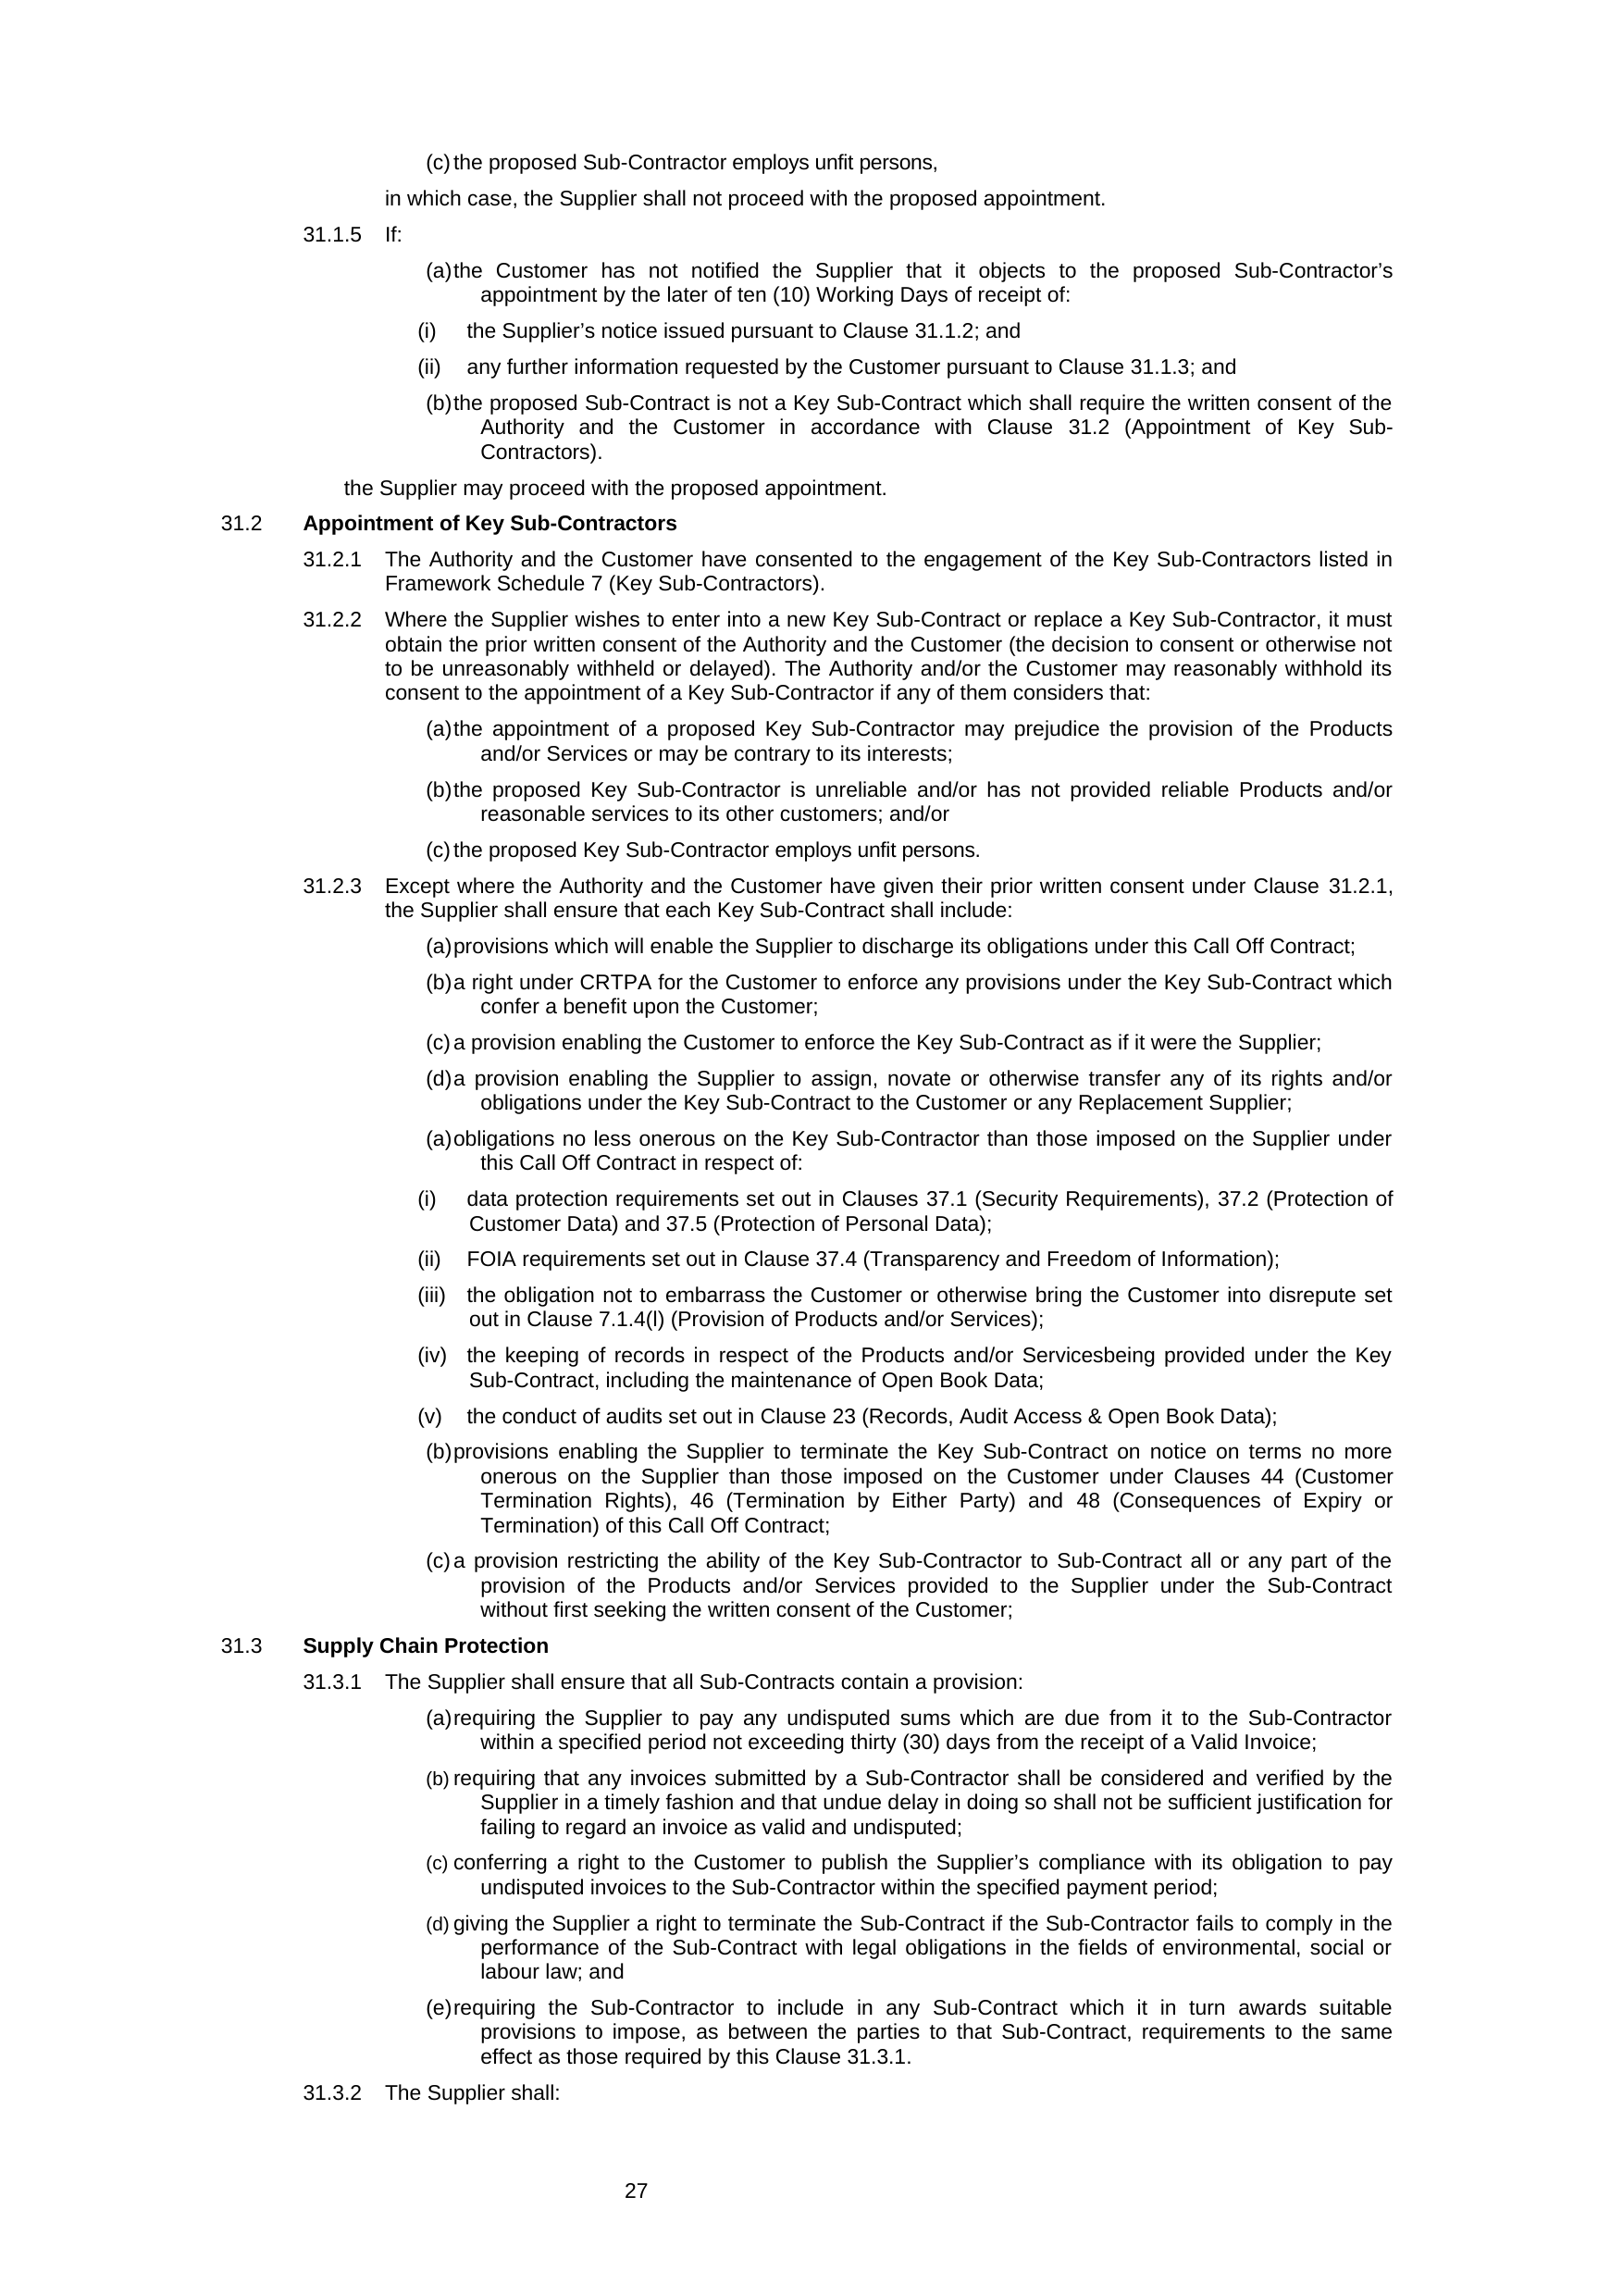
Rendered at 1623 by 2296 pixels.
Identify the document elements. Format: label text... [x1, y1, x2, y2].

text provisions enabling the Supplier to terminate the Key Sub-Contract on notice on terms no more onerous on the Supplier than those imposed on the Customer under Clauses 44 (Customer Termination Rights), 46 (Termination by Either Party) and 48 (Consequences of Expiry or Termination) of this Call Off Contract; [426, 1439, 1394, 1537]
text requiring the Sub-Contractor to include in any Sub-Contract which it in turn awards suitable provisions to impose, as between the parties to that Sub-Contract, requirements to the same effect as those required by this Clause 31.3.1. [426, 1995, 1394, 2068]
text The Supplier shall: [303, 2080, 1394, 2104]
text any further information requested by the Customer pursuant to Clause 31.1.3; and [417, 354, 1394, 379]
text Where the Supplier wishes to enter into a new Key Sub-Contract or replace a Key Sub-Contractor, it must obtain the prior written consent of the Authority and the Customer (the decision to consent or otherwise not to be unreasonably withheld or delayed). The Authority and/or the Customer may reasonably withhold its consent to the appointment of a Key Sub-Contractor if any of them considers that: [303, 607, 1394, 705]
text the proposed Sub-Contract is not a Key Sub-Contract which shall require the written consent of the Authority and the Customer in accordance with Clause 31.2 (Appointment of Key Sub-Contractors). [426, 391, 1394, 464]
list obligations no less onerous on the Key Sub-Contractor than those imposed on the Supplier under this Call Off Contract in respect of: [426, 1126, 1394, 1174]
text the appointment of a proposed Key Sub-Contractor may prejudice the provision of the Products and/or Services or may be contrary to its interests; [426, 716, 1394, 765]
text The Authority and the Customer have consented to the engagement of the Key Sub-Contractors listed in Framework Schedule 7 (Key Sub-Contractors). [303, 547, 1394, 596]
subtitle Supply Chain Protection [221, 1633, 1394, 1657]
text the proposed Key Sub-Contractor is unreliable and/or has not provided reliable Products and/or reasonable services to its other customers; and/or [426, 776, 1394, 825]
text FOIA requirements set out in Clause 37.4 (Transparency and Freedom of Information); [417, 1247, 1394, 1272]
text the Customer has not notified the Supplier that it objects to the proposed Sub-Contractor’s appointment by the later of ten (10) Working Days of receipt of: [426, 258, 1394, 307]
text requiring the Supplier to pay any undisputed sums which are due from it to the Sub-Contractor within a specified period not exceeding thirty (30) days from the receipt of a Valid Invoice; [426, 1706, 1394, 1754]
text giving the Supplier a right to terminate the Sub-Contract if the Sub-Contractor fails to comply in the performance of the Sub-Contract with legal obligations in the fields of environmental, social or labour law; and [426, 1910, 1394, 1984]
text the keeping of records in respect of the Products and/or Servicesbeing provided under the Key Sub-Contract, including the maintenance of Open Book Data; [417, 1343, 1394, 1392]
text in which case, the Supplier shall not proceed with the proposed appointment. [385, 186, 1394, 211]
text The Supplier shall ensure that all Sub-Contracts contain a provision: [303, 1669, 1394, 1694]
text a provision enabling the Customer to enforce the Key Sub-Contract as if it were the Supplier; [426, 1030, 1394, 1054]
text the obligation not to embarrass the Customer or otherwise bring the Customer into disrepute set out in Clause 7.1.4(l) (Provision of Products and/or Services); [417, 1283, 1394, 1332]
text conferring a right to the Customer to publish the Supplier’s compliance with its obligation to pay undisputed invoices to the Sub-Contractor within the specified payment period; [426, 1850, 1394, 1899]
text If: [303, 222, 1394, 246]
text a right under CRTPA for the Customer to enforce any provisions under the Key Sub-Contract which confer a benefit upon the Customer; [426, 970, 1394, 1018]
text data protection requirements set out in Clauses 37.1 (Security Requirements), 37.2 (Protection of Customer Data) and 37.5 (Protection of Personal Data); [417, 1186, 1394, 1235]
text the Supplier may proceed with the proposed appointment. [344, 475, 1394, 500]
text the proposed Sub-Contractor employs unfit persons, [426, 150, 1394, 175]
text a provision enabling the Supplier to assign, novate or otherwise transfer any of its rights and/or obligations under the Key Sub-Contract to the Customer or any Replacement Supplier; [426, 1066, 1394, 1114]
text Except where the Authority and the Customer have given their prior written consent under Clause 31.2.1, the Supplier shall ensure that each Key Sub-Contract shall include: [303, 873, 1394, 922]
text the conduct of audits set out in Clause 23 (Records, Audit Access & Open Book Data); [417, 1404, 1394, 1428]
text the Supplier’s notice issued pursuant to Clause 31.1.2; and [417, 318, 1394, 343]
text a provision restricting the ability of the Key Sub-Contractor to Sub-Contract all or any part of the provision of the Products and/or Services provided to the Supplier under the Sub-Contract without first seeking the written consent of the Customer; [426, 1548, 1394, 1621]
text the proposed Key Sub-Contractor employs unfit persons. [426, 838, 1394, 862]
subtitle Appointment of Key Sub-Contractors [221, 511, 1394, 536]
text provisions which will enable the Supplier to discharge its obligations under this Call Off Contract; [426, 934, 1394, 958]
text requiring that any invoices submitted by a Sub-Contractor shall be considered and verified by the Supplier in a timely fashion and that undue delay in doing so shall not be sufficient justification for failing to regard an invoice as valid and undisputed; [426, 1766, 1394, 1839]
